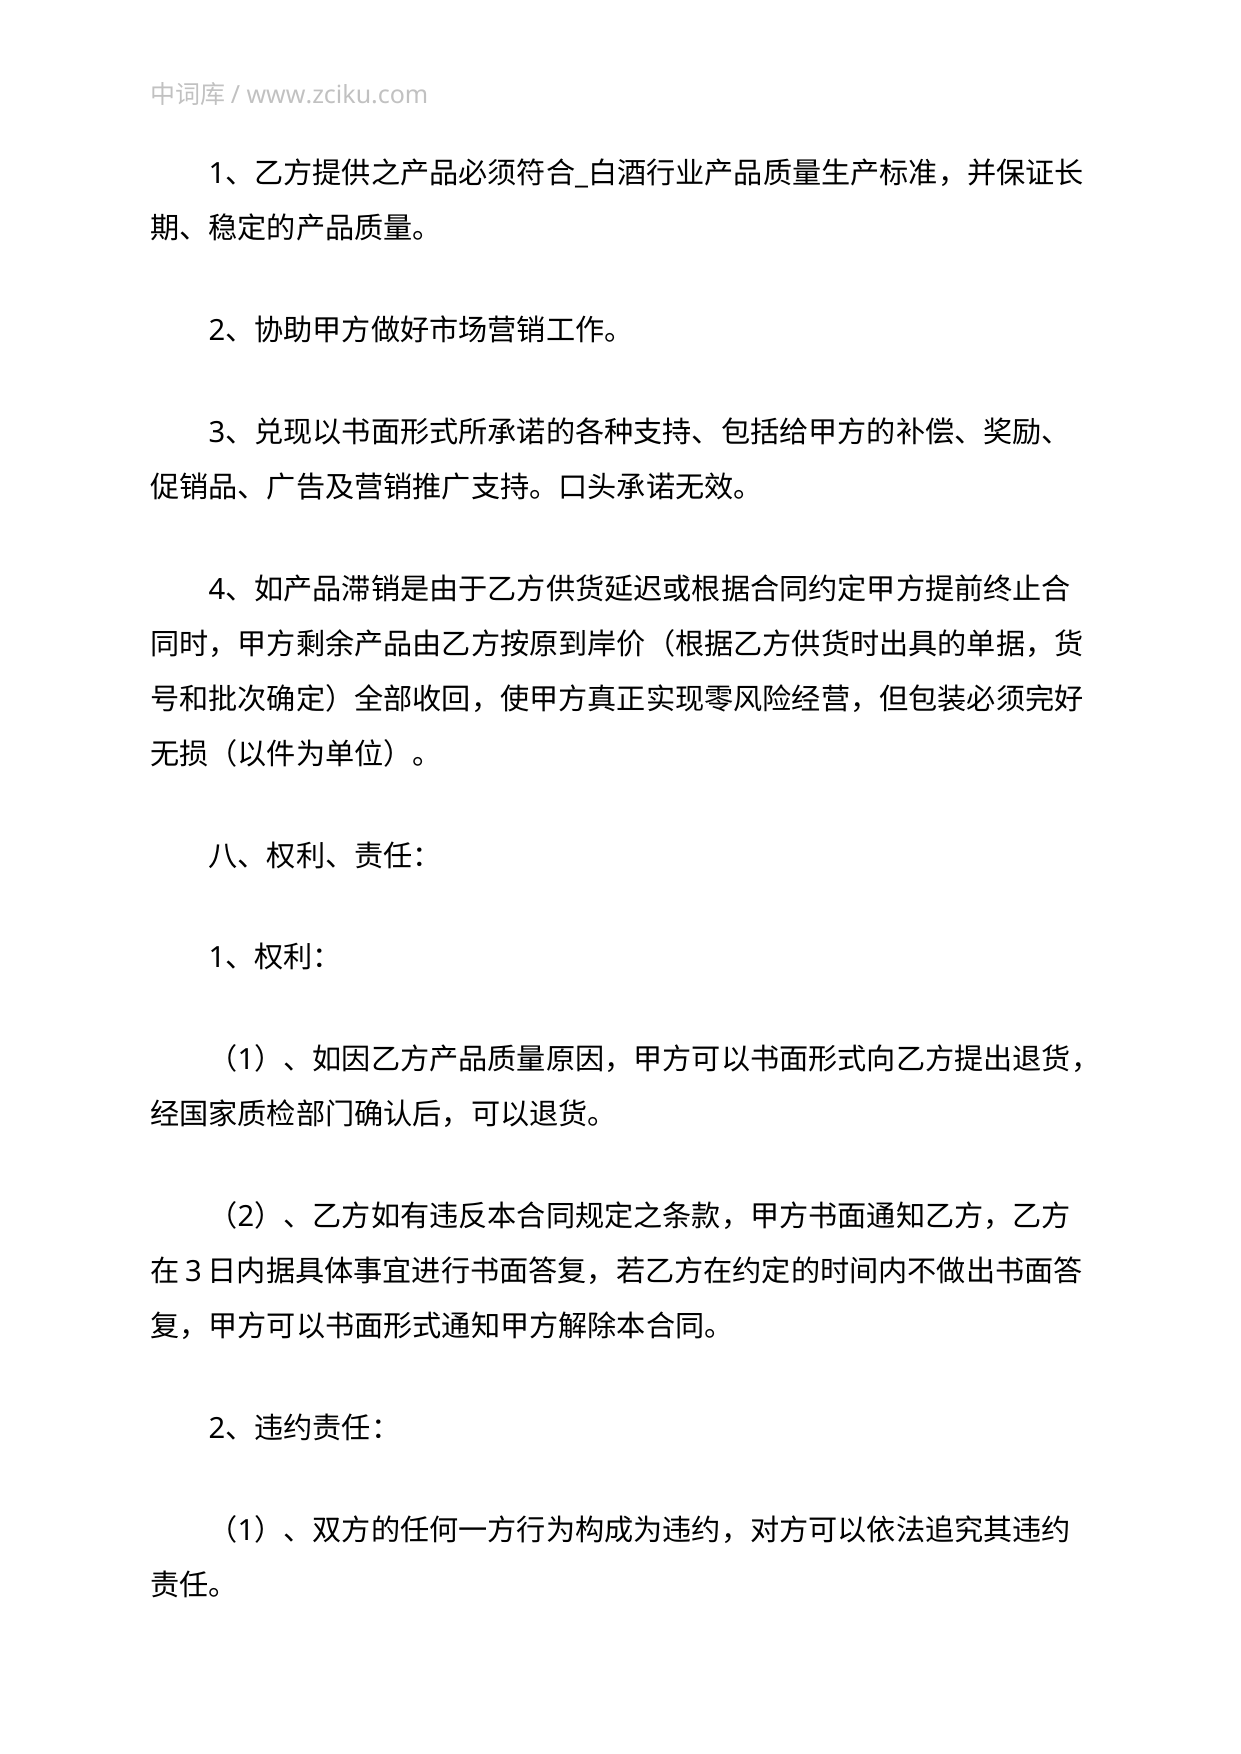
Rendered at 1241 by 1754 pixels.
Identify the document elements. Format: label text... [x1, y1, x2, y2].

text 八、权利、责任： [150, 832, 1090, 874]
text 2、违约责任： [150, 1404, 1090, 1447]
text 2、协助甲方做好市场营销工作。 [150, 307, 1090, 349]
text （1）、如因乙方产品质量原因，甲方可以书面形式向乙方提出退货，经国家质检部门确认后，可以退货。 [150, 1036, 1090, 1133]
text （1）、双方的任何一方行为构成为违约，对方可以依法追究其违约责任。 [150, 1506, 1090, 1604]
text 4、如产品滞销是由于乙方供货延迟或根据合同约定甲方提前终止合同时，甲方剩余产品由乙方按原到岸价（根据乙方供货时出具的单据，货号和批次确定）全部收回，使甲方真正实现零风险经营，但包装必须完好无损（以件为单位）。 [150, 566, 1090, 773]
text 1、乙方提供之产品必须符合_白酒行业产品质量生产标准，并保证长期、稳定的产品质量。 [150, 150, 1090, 247]
text （2）、乙方如有违反本合同规定之条款，甲方书面通知乙方，乙方在3日内据具体事宜进行书面答复，若乙方在约定的时间内不做出书面答复，甲方可以书面形式通知甲方解除本合同。 [150, 1193, 1090, 1345]
text 3、兑现以书面形式所承诺的各种支持、包括给甲方的补偿、奖励、促销品、广告及营销推广支持。口头承诺无效。 [150, 409, 1090, 506]
text 1、权利： [150, 934, 1090, 976]
